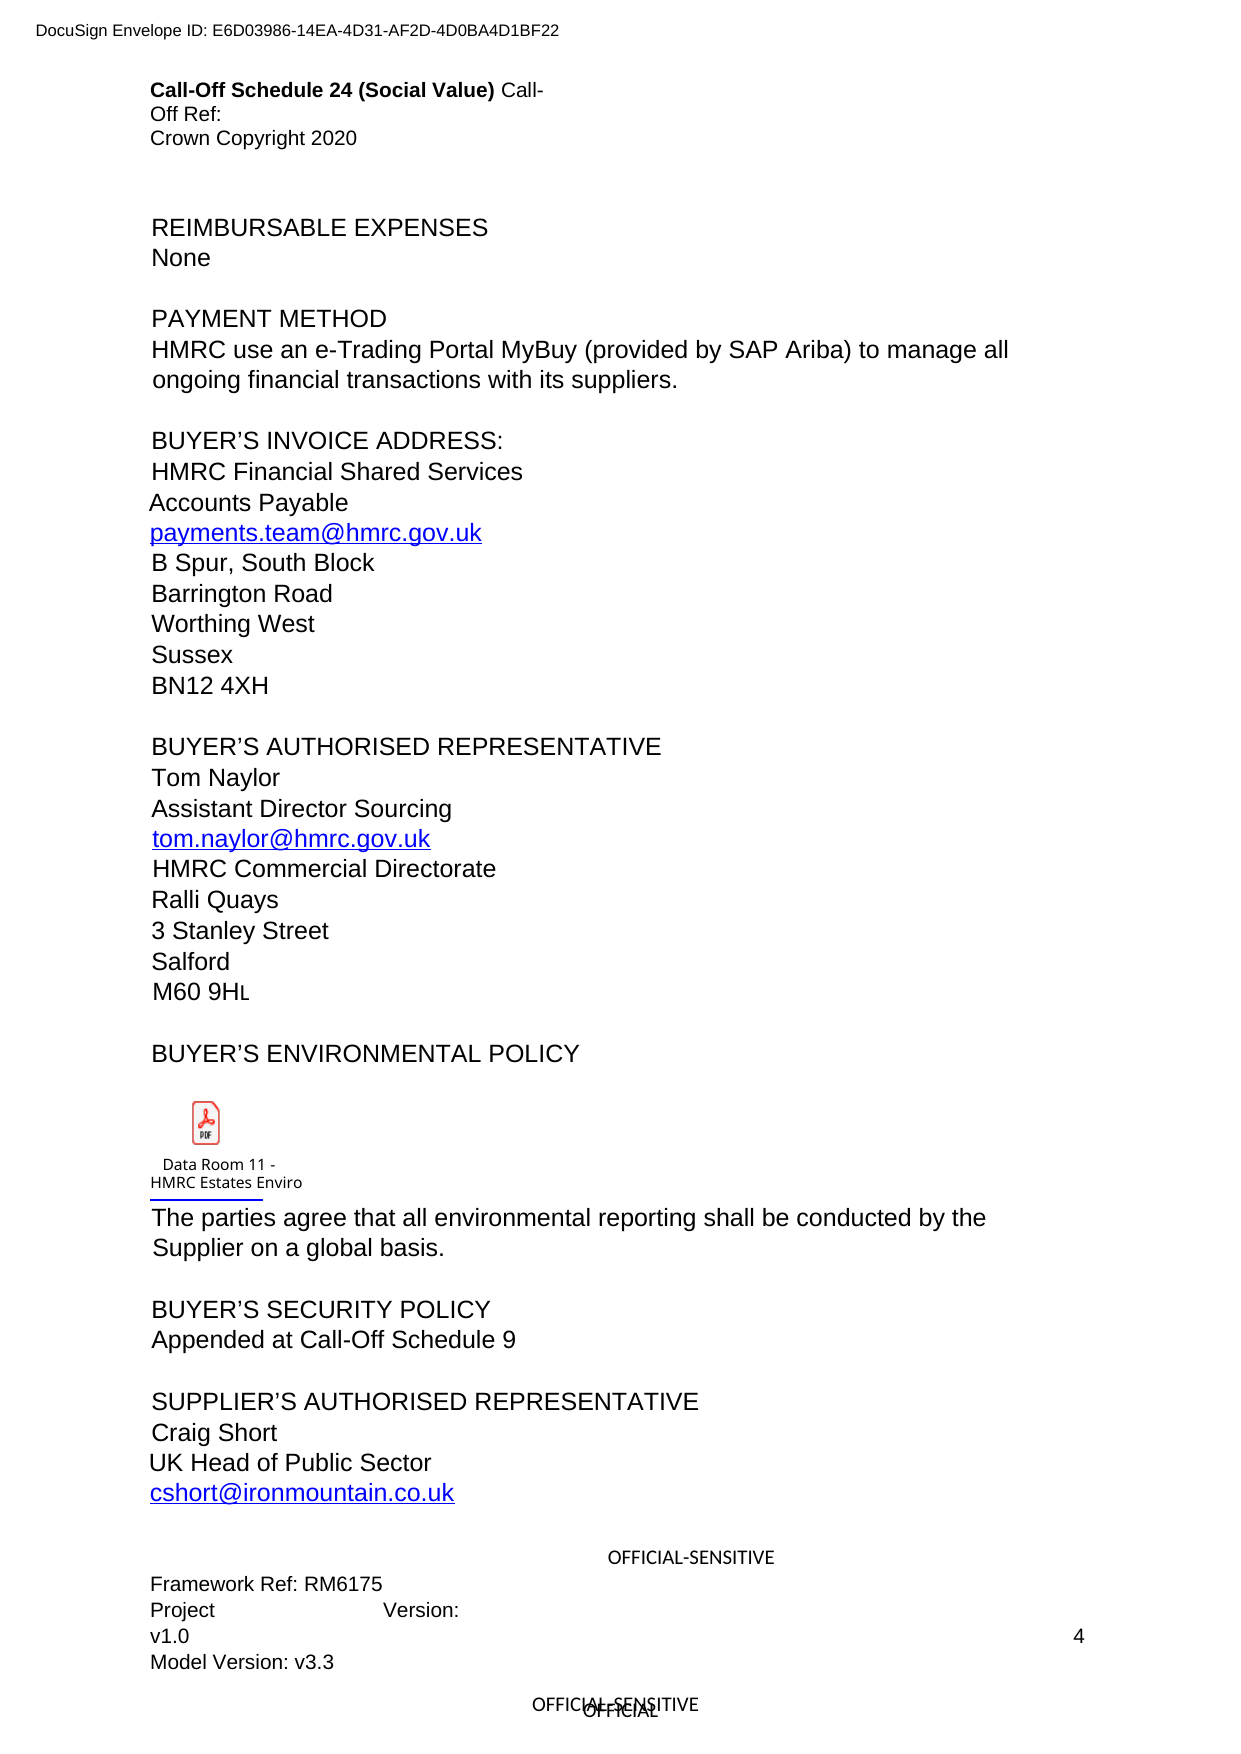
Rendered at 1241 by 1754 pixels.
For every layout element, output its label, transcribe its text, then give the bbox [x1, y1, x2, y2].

text HMRC Financial Shared Services [151, 457, 1079, 486]
text Salford M60 9HL [151, 946, 282, 1007]
text BUYER’S SECURITY POLICY [151, 1294, 1079, 1323]
text Appended at Call-Off Schedule 9 [151, 1325, 1079, 1354]
text HMRC use an e-Trading Portal MyBuy (provided by SAP Ariba) to manage all ongoing financial transactions with its suppliers. [151, 335, 1079, 394]
text Barrington Road [151, 579, 1079, 607]
text Sussex [151, 640, 1079, 669]
text Ralli Quays [151, 885, 1079, 914]
text Craig Short [151, 1417, 1079, 1446]
text The parties agree that all environmental reporting shall be conducted by the Supplier on a global basis. [151, 1203, 1079, 1262]
text BUYER’S ENVIRONMENTAL POLICY [151, 1039, 1079, 1068]
text REIMBURSABLE EXPENSES [151, 213, 1079, 241]
text B Spur, South Block [151, 548, 1079, 577]
text BUYER’S AUTHORISED REPRESENTATIVE [151, 732, 1079, 761]
text None [151, 243, 1079, 272]
text Assistant Director Sourcing tom.naylor@hmrc.gov.uk HMRC Commercial Directorate [151, 794, 499, 883]
text BUYER’S INVOICE ADDRESS: [151, 426, 1079, 455]
text UK Head of Public Sector cshort@ironmountain.co.uk [148, 1448, 736, 1507]
picture [188, 1100, 224, 1148]
text PAYMENT METHOD [151, 304, 1079, 333]
text Tom Naylor [151, 763, 1079, 792]
text Worthing West [151, 609, 1079, 638]
text BN12 4XH [151, 671, 1079, 700]
text 3 Stanley Street [151, 916, 1079, 944]
text Accounts Payable payments.team@hmrc.gov.uk [148, 488, 680, 546]
text SUPPLIER’S AUTHORISED REPRESENTATIVE [151, 1387, 1079, 1416]
